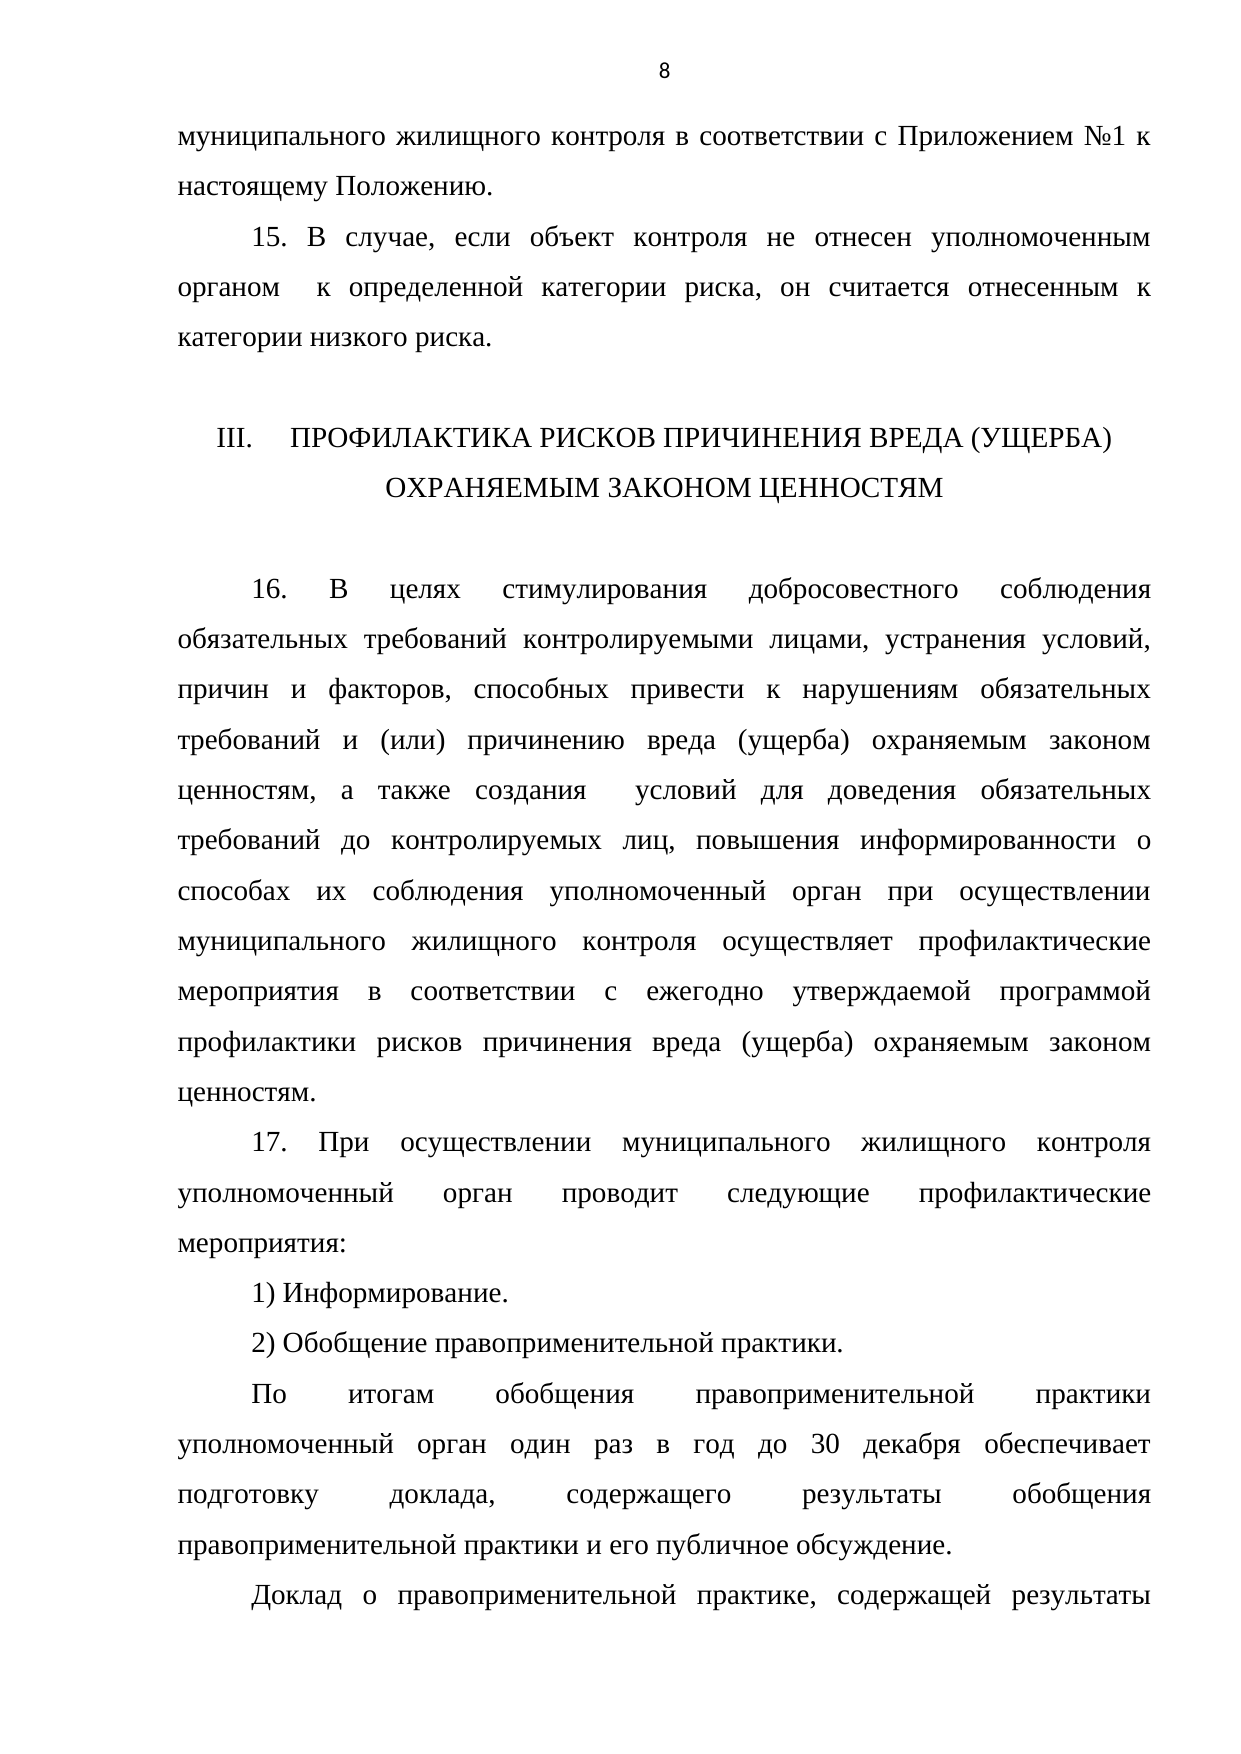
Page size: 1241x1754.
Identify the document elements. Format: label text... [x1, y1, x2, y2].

text III. ПРОФИЛАКТИКА РИСКОВ ПРИЧИНЕНИЯ ВРЕДА (УЩЕРБА) ОХРАНЯЕМЫМ ЗАКОНОМ ЦЕННОСТЯМ [177, 420, 1152, 504]
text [177, 118, 1152, 202]
text 1) Информирование. [177, 1275, 1152, 1309]
text По итогам обобщения правоприменительной практики уполномоченный орган один раз в год до 30 декабря обеспечивает подготовку доклада, содержащего результаты обобщения правоприменительной практики и его публичное обсуждение. [177, 1376, 1152, 1560]
text 2) Обобщение правоприменительной практики. [177, 1326, 1152, 1359]
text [177, 1577, 1152, 1611]
text 16. В целях стимулирования добросовестного соблюдения обязательных требований контролируемыми лицами, устранения условий, причин и факторов, способных привести к нарушениям обязательных требований и (или) причинению вреда (ущерба) охраняемым законом ценностям, а также создания условий для доведения обязательных требований до контролируемых лиц, повышения информированности о способах их соблюдения уполномоченный орган при осуществлении муниципального жилищного контроля осуществляет профилактические мероприятия в соответствии с ежегодно утверждаемой программой профилактики рисков причинения вреда (ущерба) охраняемым законом ценностям. [177, 571, 1152, 1108]
text 17. При осуществлении муниципального жилищного контроля уполномоченный орган проводит следующие профилактические мероприятия: [177, 1124, 1152, 1258]
text 15. В случае, если объект контроля не отнесен уполномоченным органом к определенной категории риска, он считается отнесенным к категории низкого риска. [177, 219, 1152, 353]
